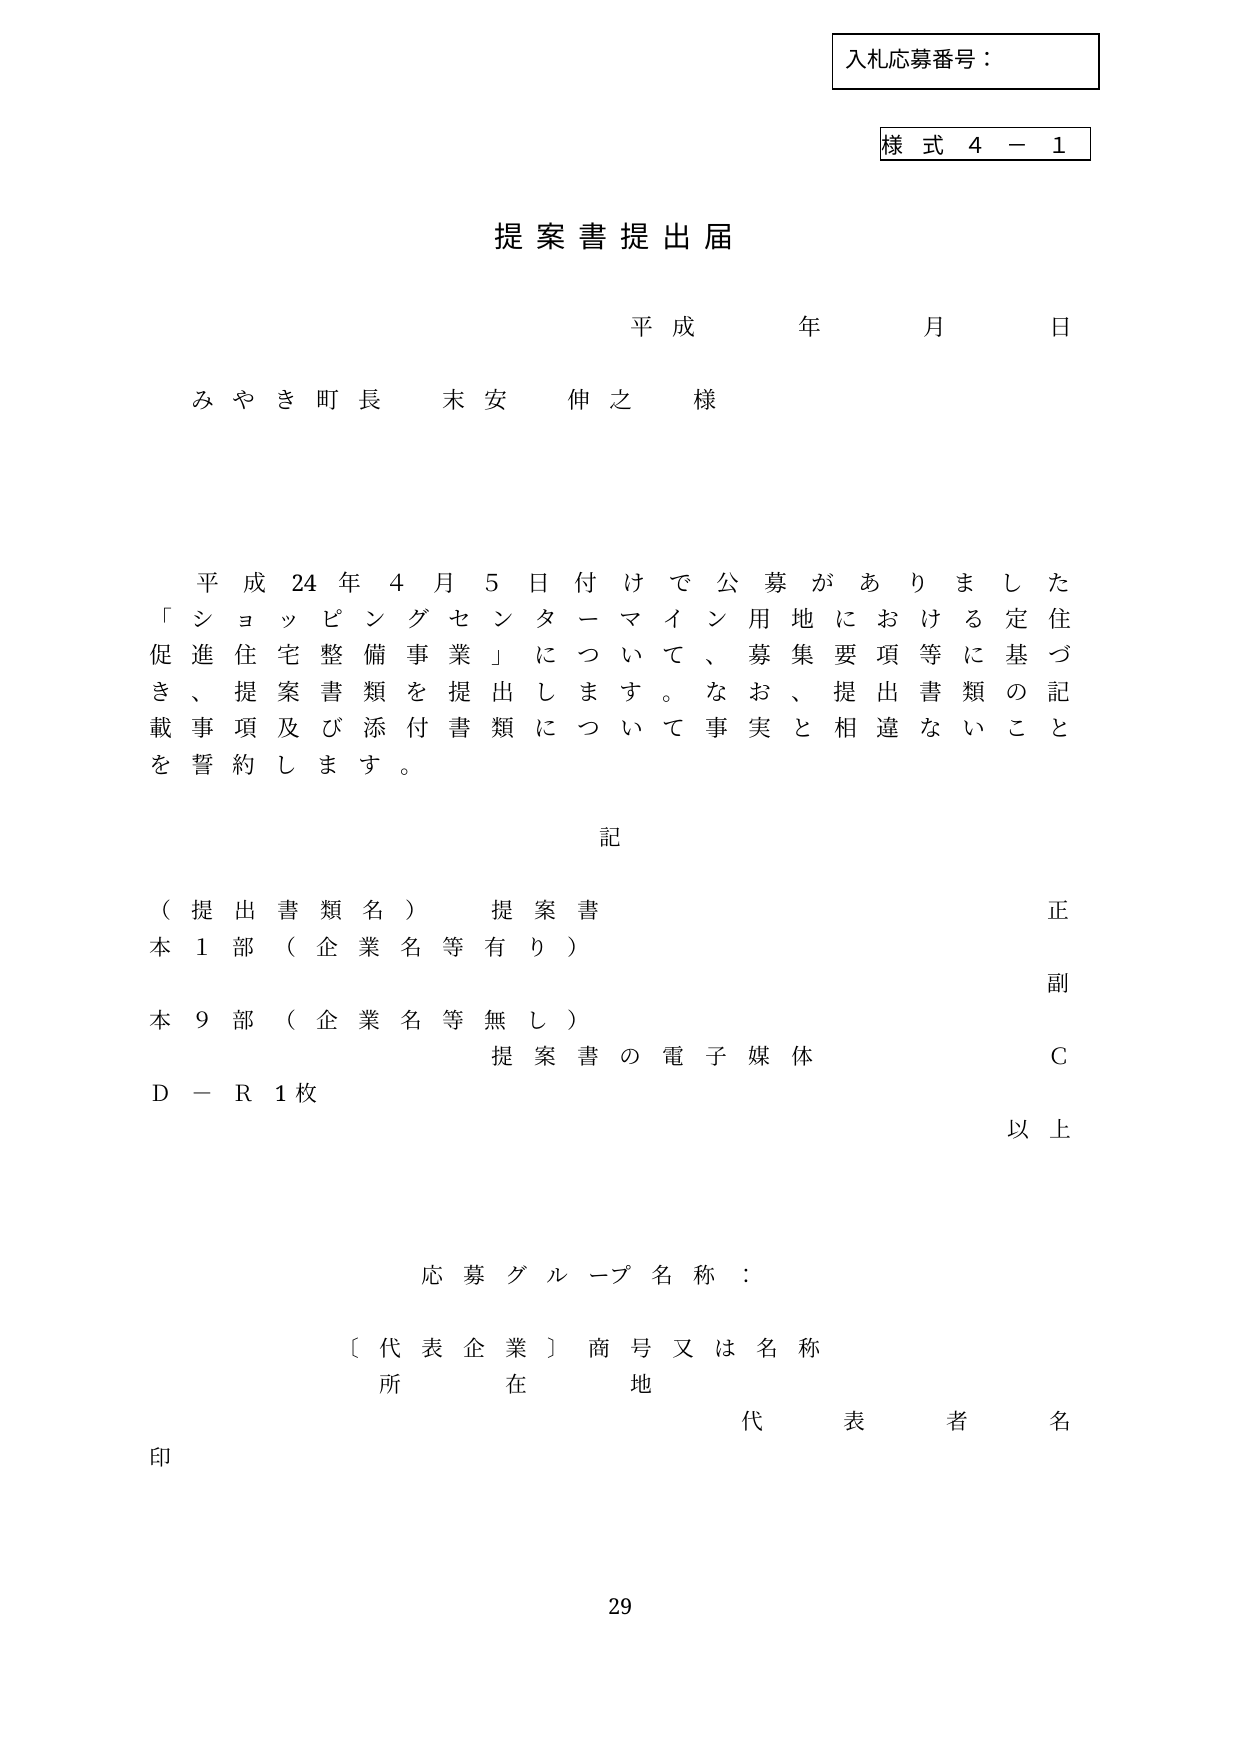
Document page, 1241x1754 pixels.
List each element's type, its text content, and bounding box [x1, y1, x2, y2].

text 〔代表企業〕商号又は名称 [149, 1328, 1091, 1365]
text 提案書の電子媒体 ＣＤ－Ｒ1枚 [149, 1037, 1091, 1110]
subtitle 記 [149, 818, 1091, 854]
text 平成24年４月５日付けで公募がありました「ショッピングセンターマイン用地における定住促進住宅整備事業」について、募集要項等に基づき、提案書類を提出します。なお、提出書類の記載事項及び添付書類について事実と相違ないことを誓約します。 [149, 563, 1091, 782]
text 所 在 地 [149, 1365, 1091, 1401]
text みやき町長 末安 伸之 様 [149, 381, 1091, 417]
text 提案書提出届 [149, 198, 1091, 271]
list 様式４－１ [149, 125, 1091, 162]
text 平成 年 月 日 [149, 308, 1091, 344]
text 代 表 者 名 印 [149, 1401, 1091, 1474]
text 応募グループ名称： [414, 1256, 1091, 1292]
text 副本９部（企業名等無し） [149, 964, 1091, 1037]
text （提出書類名） 提案書 正本１部（企業名等有り） [149, 891, 1091, 964]
text 以上 [149, 1110, 1091, 1146]
